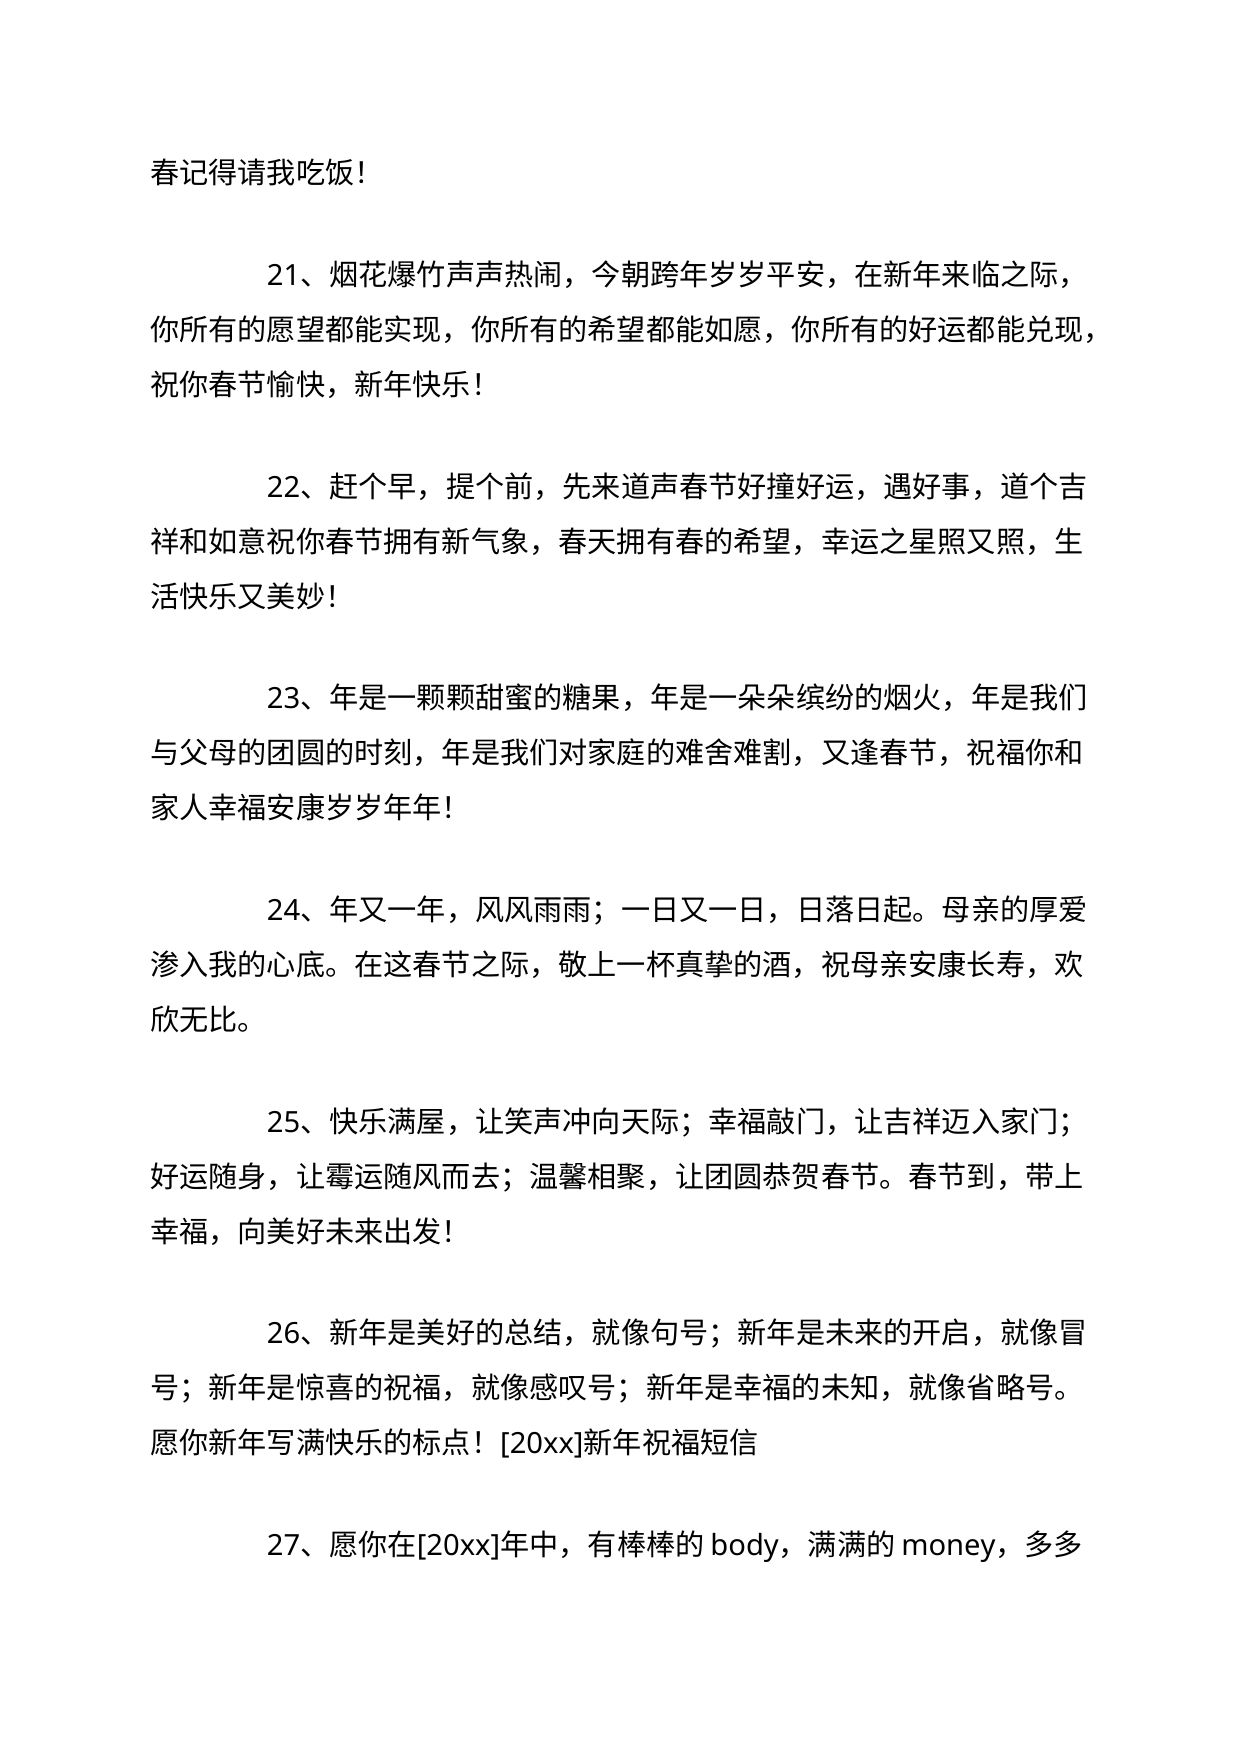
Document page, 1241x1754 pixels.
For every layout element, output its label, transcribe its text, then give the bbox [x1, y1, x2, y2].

text 22、赶个早，提个前，先来道声春节好撞好运，遇好事，道个吉祥和如意祝你春节拥有新气象，春天拥有春的希望，幸运之星照又照，生活快乐又美妙！ [150, 463, 1090, 616]
text 24、年又一年，风风雨雨；一日又一日，日落日起。母亲的厚爱渗入我的心底。在这春节之际，敬上一杯真挚的酒，祝母亲安康长寿，欢欣无比。 [150, 887, 1090, 1039]
text 23、年是一颗颗甜蜜的糖果，年是一朵朵缤纷的烟火，年是我们与父母的团圆的时刻，年是我们对家庭的难舍难割，又逢春节，祝福你和家人幸福安康岁岁年年！ [150, 675, 1090, 827]
text 26、新年是美好的总结，就像句号；新年是未来的开启，就像冒号；新年是惊喜的祝福，就像感叹号；新年是幸福的未知，就像省略号。愿你新年写满快乐的标点！[20xx]新年祝福短信 [150, 1310, 1090, 1462]
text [150, 150, 1090, 192]
text 25、快乐满屋，让笑声冲向天际；幸福敲门，让吉祥迈入家门；好运随身，让霉运随风而去；温馨相聚，让团圆恭贺春节。春节到，带上幸福，向美好未来出发！ [150, 1098, 1090, 1251]
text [150, 1522, 1090, 1564]
text 21、烟花爆竹声声热闹，今朝跨年岁岁平安，在新年来临之际，你所有的愿望都能实现，你所有的希望都能如愿，你所有的好运都能兑现，祝你春节愉快，新年快乐！ [150, 252, 1090, 404]
